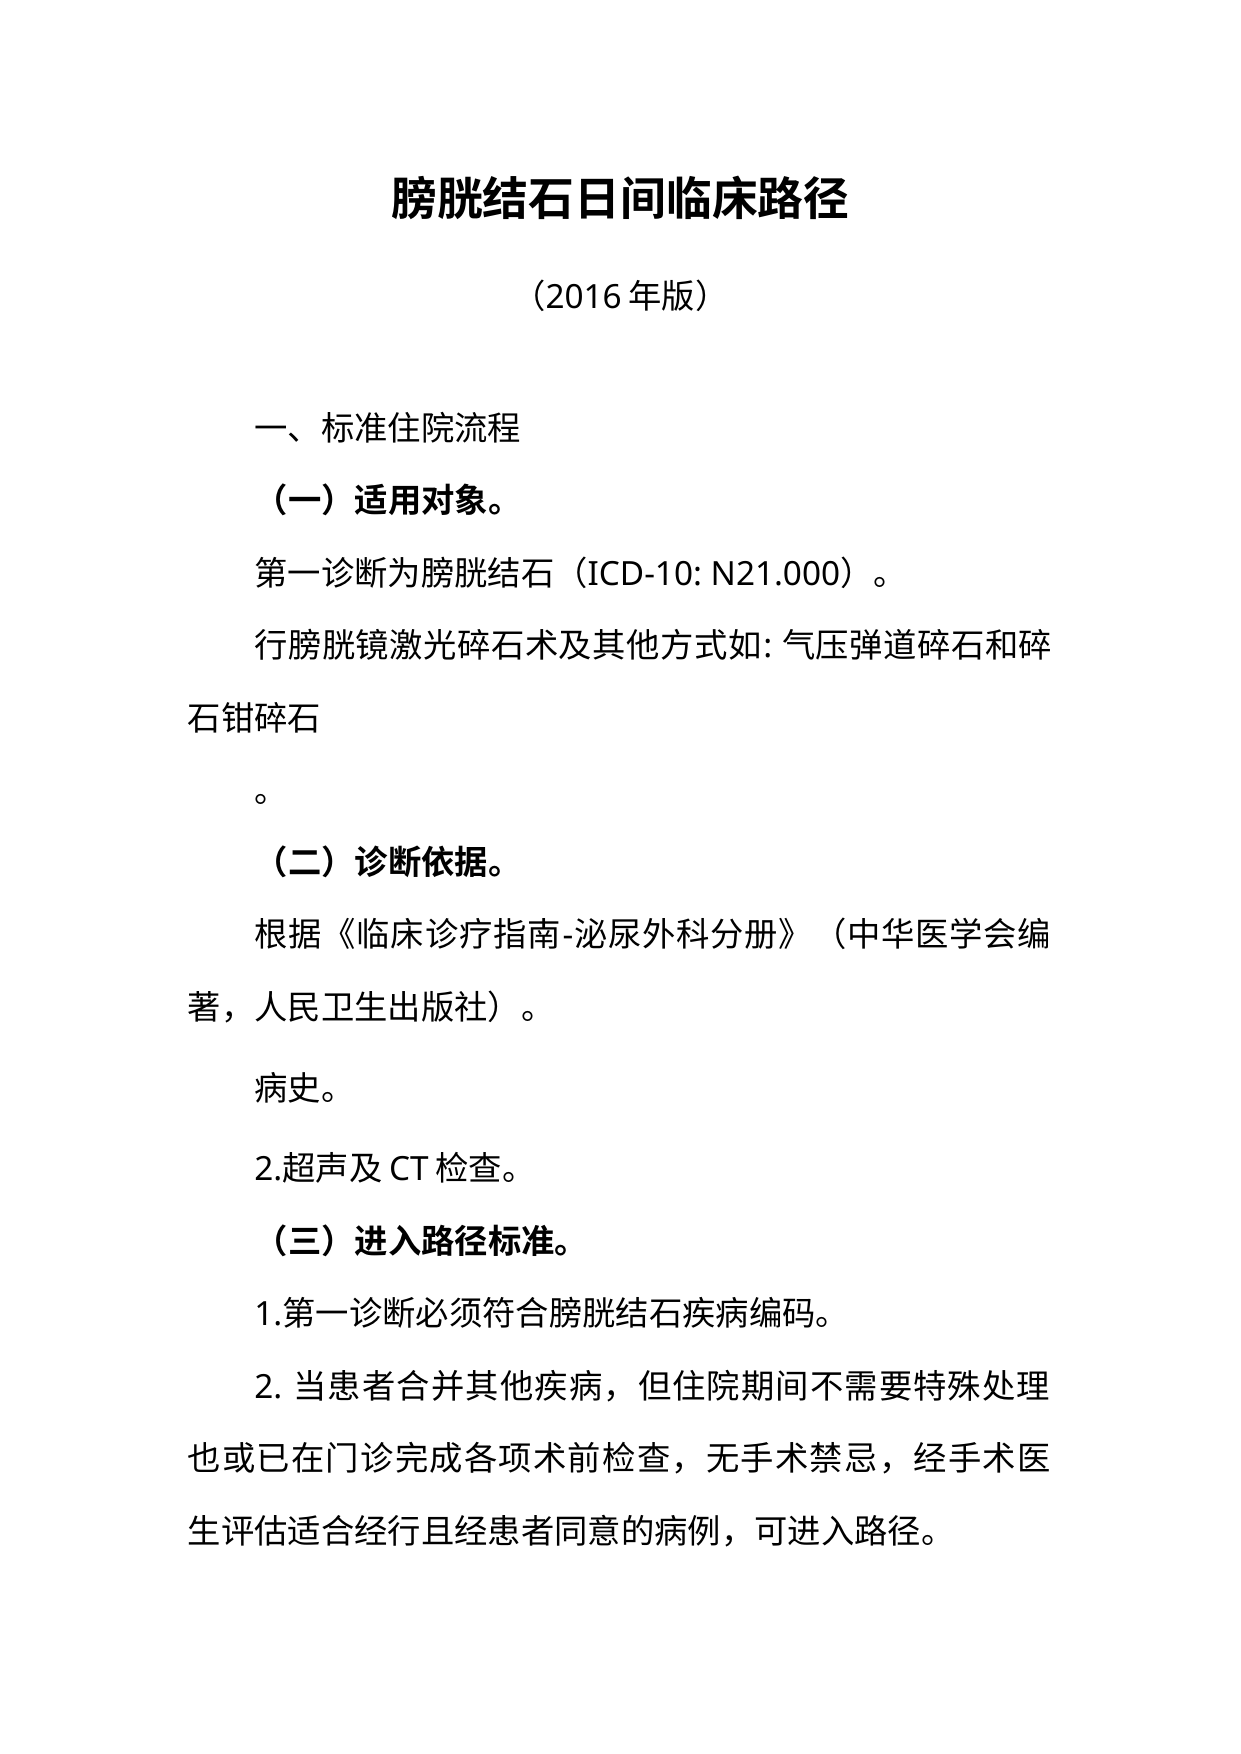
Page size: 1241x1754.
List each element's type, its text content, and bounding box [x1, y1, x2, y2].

text （三）进入路径标准。 [187, 1215, 1053, 1263]
text 一、标准住院流程 [187, 402, 1053, 450]
text （2016年版） [187, 261, 1053, 326]
text 。 [187, 764, 1053, 812]
text 1.第一诊断必须符合膀胱结石疾病编码。 [187, 1287, 1053, 1335]
text （二）诊断依据。 [187, 836, 1053, 884]
text 病史。 [187, 1053, 1053, 1118]
text 2. 当患者合并其他疾病，但住院期间不需要特殊处理也或已在门诊完成各项术前检查，无手术禁忌，经手术医生评估适合经行且经患者同意的病例，可进入路径。 [187, 1359, 1053, 1553]
text （一）适用对象。 [187, 474, 1053, 522]
text 膀胱结石日间临床路径 [187, 162, 1053, 228]
text 根据《临床诊疗指南-泌尿外科分册》（中华医学会编著，人民卫生出版社）。 [187, 908, 1053, 1029]
text 第一诊断为膀胱结石（ICD-10: N21.000）。 [187, 546, 1053, 595]
text 2.超声及CT检查。 [187, 1142, 1053, 1191]
text 行膀胱镜激光碎石术及其他方式如: 气压弹道碎石和碎石钳碎石 [187, 619, 1053, 739]
